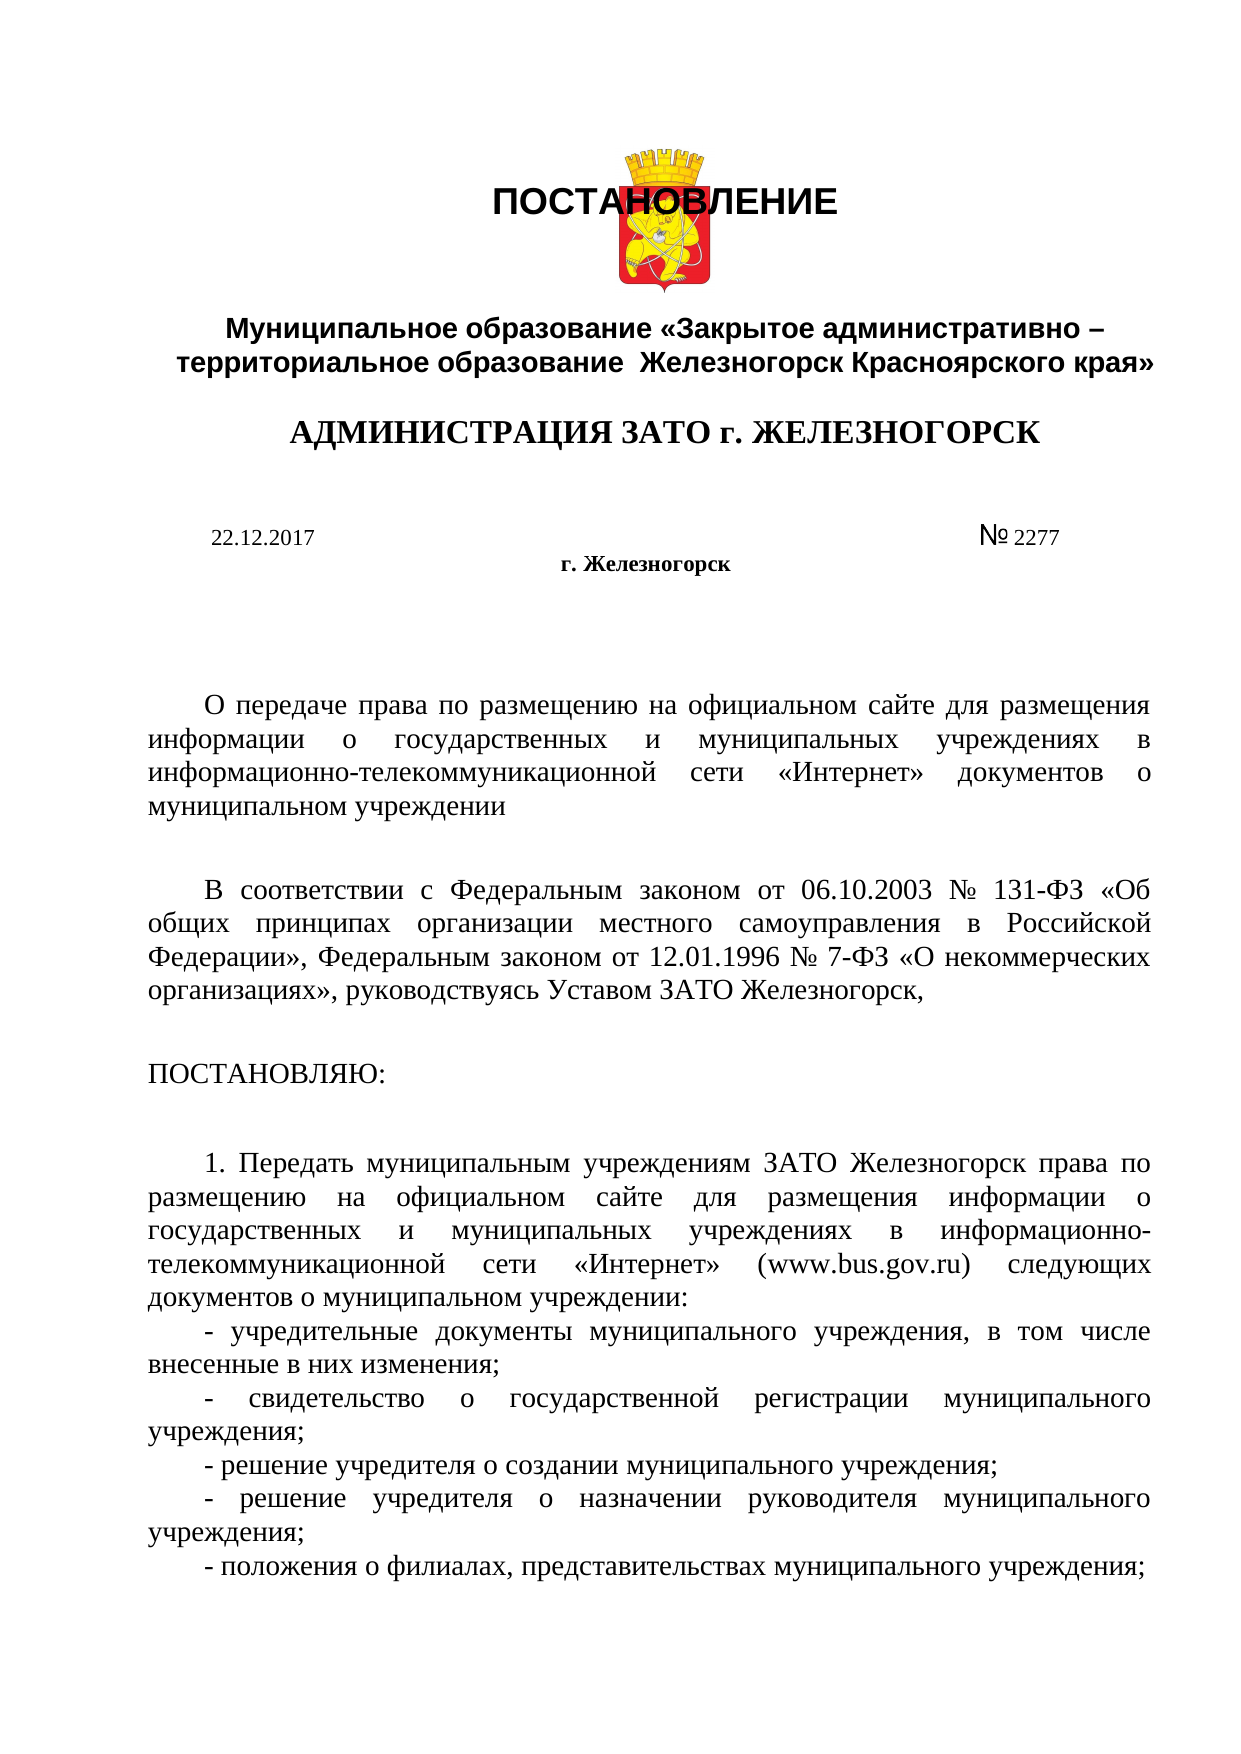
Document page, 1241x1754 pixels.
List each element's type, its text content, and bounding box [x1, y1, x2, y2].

text г. Железногорск [121, 550, 1171, 576]
text 22.12.2017 2277 [121, 523, 1171, 550]
text - решение учредителя о назначении руководителя муниципального учреждения; [148, 1481, 1152, 1548]
subtitle АДМИНИСТРАЦИЯ ЗАТО г. ЖЕЛЕЗНОГОРСК [149, 412, 1180, 450]
text ПОСТАНОВЛЯЮ: [148, 1056, 1152, 1090]
text 1. Передать муниципальным учреждениям ЗАТО Железногорск права по размещению на официальном сайте для размещения информации о государственных и муниципальных учреждениях в информационно-телекоммуникационной сети «Интернет» (www.bus.gov.ru) следующих документов о муниципальном учреждении: [148, 1145, 1152, 1313]
text - положения о филиалах, представительствах муниципального учреждения; [148, 1548, 1152, 1581]
text Муниципальное образование «Закрытое административно – территориальное образование Железногорск Красноярского края» [149, 311, 1180, 378]
text ПОСТАНОВЛЕНИЕ [149, 179, 1180, 222]
text О передаче права по размещению на официальном сайте для размещения информации о государственных и муниципальных учреждениях в информационно-телекоммуникационной сети «Интернет» документов о муниципальном учреждении [148, 687, 1152, 822]
picture [614, 145, 715, 179]
picture [614, 222, 715, 293]
text В соответствии с Федеральным законом от 06.10.2003 № 131-ФЗ «Об общих принципах организации местного самоуправления в Российской Федерации», Федеральным законом от 12.01.1996 № 7-ФЗ «О некоммерческих организациях», руководствуясь Уставом ЗАТО Железногорск, [148, 872, 1152, 1006]
text - решение учредителя о создании муниципального учреждения; [148, 1447, 1152, 1481]
text - учредительные документы муниципального учреждения, в том числе внесенные в них изменения; [148, 1313, 1152, 1380]
text - свидетельство о государственной регистрации муниципального учреждения; [148, 1380, 1152, 1447]
